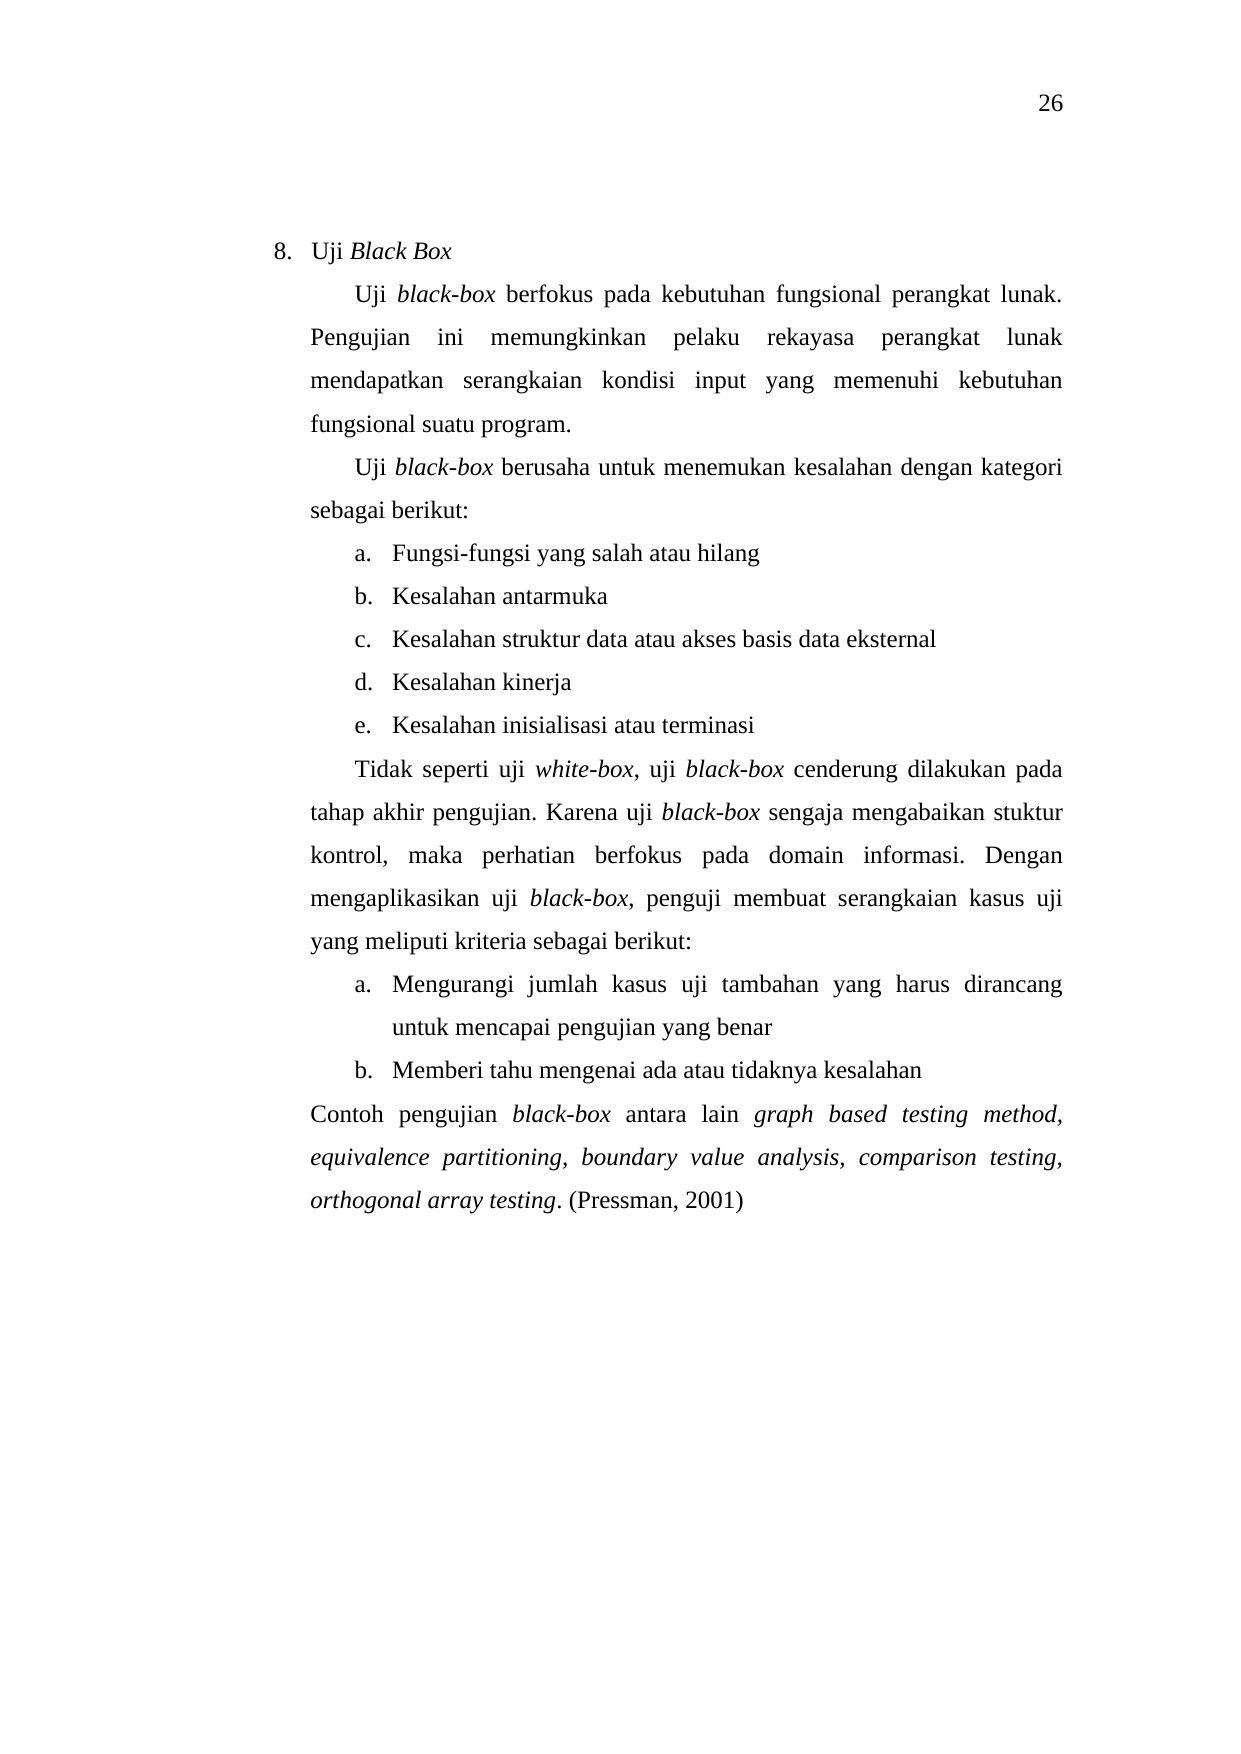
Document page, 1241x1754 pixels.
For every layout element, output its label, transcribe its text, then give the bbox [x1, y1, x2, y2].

subtitle Uji Black Box [274, 236, 1063, 265]
text Uji black-box berfokus pada kebutuhan fungsional perangkat lunak. Pengujian ini memungkinkan pelaku rekayasa perangkat lunak mendapatkan serangkaian kondisi input yang memenuhi kebutuhan fungsional suatu program. [310, 279, 1063, 437]
list Kesalahan antarmuka [354, 581, 1063, 610]
list Contoh pengujian black-box antara lain graph based testing method, equivalence partitioning, boundary value analysis, comparison testing, orthogonal array testing. (Pressman, 2001) [310, 1099, 1063, 1214]
list Memberi tahu mengenai ada atau tidaknya kesalahan [354, 1056, 1063, 1084]
list Kesalahan inisialisasi atau terminasi [354, 711, 1063, 739]
list Kesalahan struktur data atau akses basis data eksternal [354, 624, 1063, 653]
list Fungsi-fungsi yang salah atau hilang [354, 538, 1063, 567]
list Kesalahan kinerja [354, 667, 1063, 696]
text Tidak seperti uji white-box, uji black-box cenderung dilakukan pada tahap akhir pengujian. Karena uji black-box sengaja mengabaikan stuktur kontrol, maka perhatian berfokus pada domain informasi. Dengan mengaplikasikan uji black-box, penguji membuat serangkaian kasus uji yang meliputi kriteria sebagai berikut: [310, 754, 1063, 955]
text Uji black-box berusaha untuk menemukan kesalahan dengan kategori sebagai berikut: [310, 452, 1063, 524]
list Mengurangi jumlah kasus uji tambahan yang harus dirancang untuk mencapai pengujian yang benar [354, 969, 1063, 1041]
